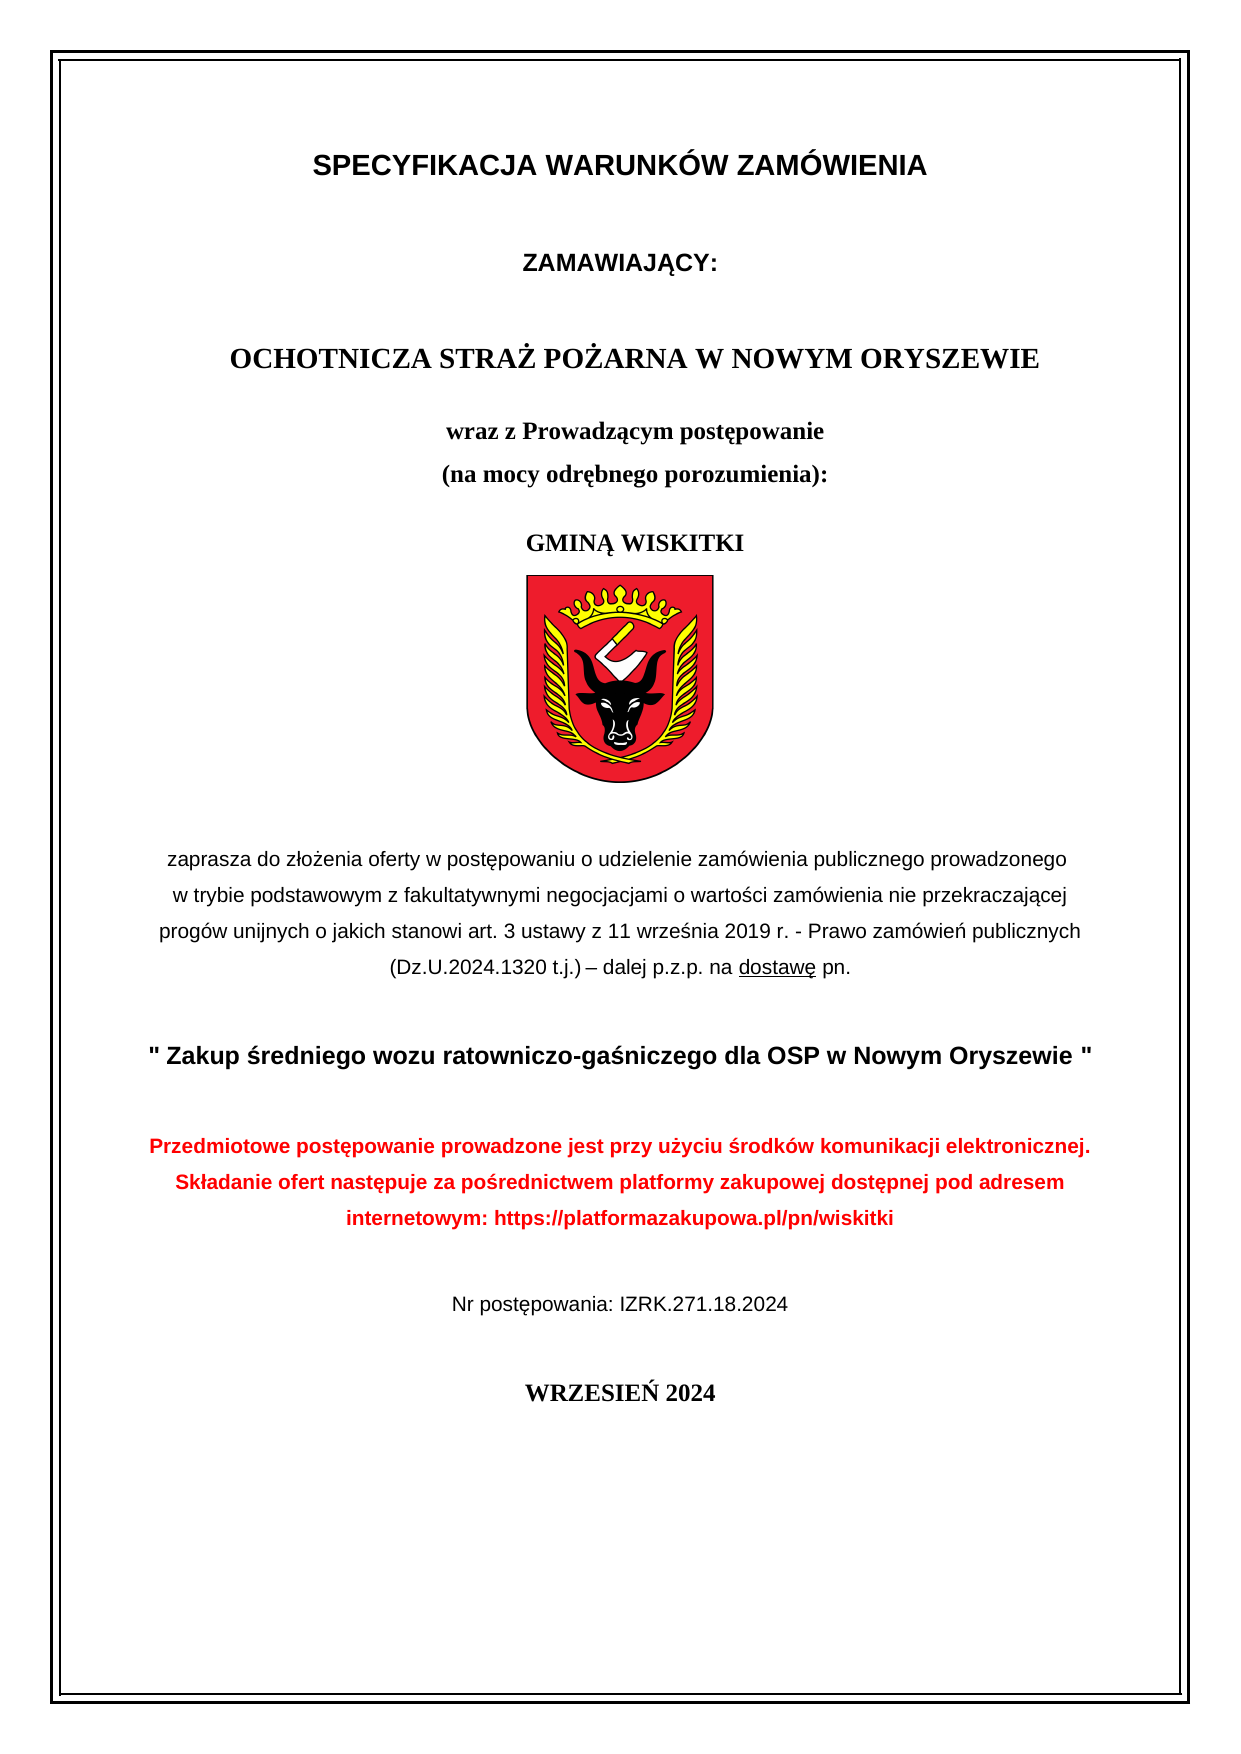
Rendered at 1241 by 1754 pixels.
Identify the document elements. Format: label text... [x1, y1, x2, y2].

text zAMAWIAJĄCY: [148, 248, 1093, 277]
title WRZESIEŃ 2024 [148, 1378, 1093, 1406]
text zaprasza do złożenia oferty w postępowaniu o udzielenie zamówienia publicznego prowadzonego w trybie podstawowym z fakultatywnymi negocjacjami o wartości zamówienia nie przekraczającej progów unijnych o jakich stanowi art. 3 ustawy z 11 września 2019 r. - Prawo zamówień publicznych (Dz.U.2024.1320 t.j.) – dalej p.z.p. na dostawę pn. [148, 847, 1093, 979]
text OCHOTNICZA STRAŻ POŻARNA W NOWYM ORYSZEWIE [177, 341, 1093, 374]
text " Zakup średniego wozu ratowniczo-gaśniczego dla OSP w Nowym Oryszewie " [148, 1041, 1093, 1069]
text wraz z Prowadzącym postępowanie (na mocy odrębnego porozumienia): [177, 416, 1093, 488]
text specyfikacja warunków zamówienia [148, 148, 1093, 181]
picture [526, 575, 714, 783]
text Nr postępowania: IZRK.271.18.2024 [148, 1292, 1093, 1316]
text GMINĄ WISKITKI [177, 528, 1093, 556]
text Przedmiotowe postępowanie prowadzone jest przy użyciu środków komunikacji elektronicznej. Składanie ofert następuje za pośrednictwem platformy zakupowej dostępnej pod adresem internetowym: https://platformazakupowa.pl/pn/wiskitki [148, 1134, 1093, 1230]
